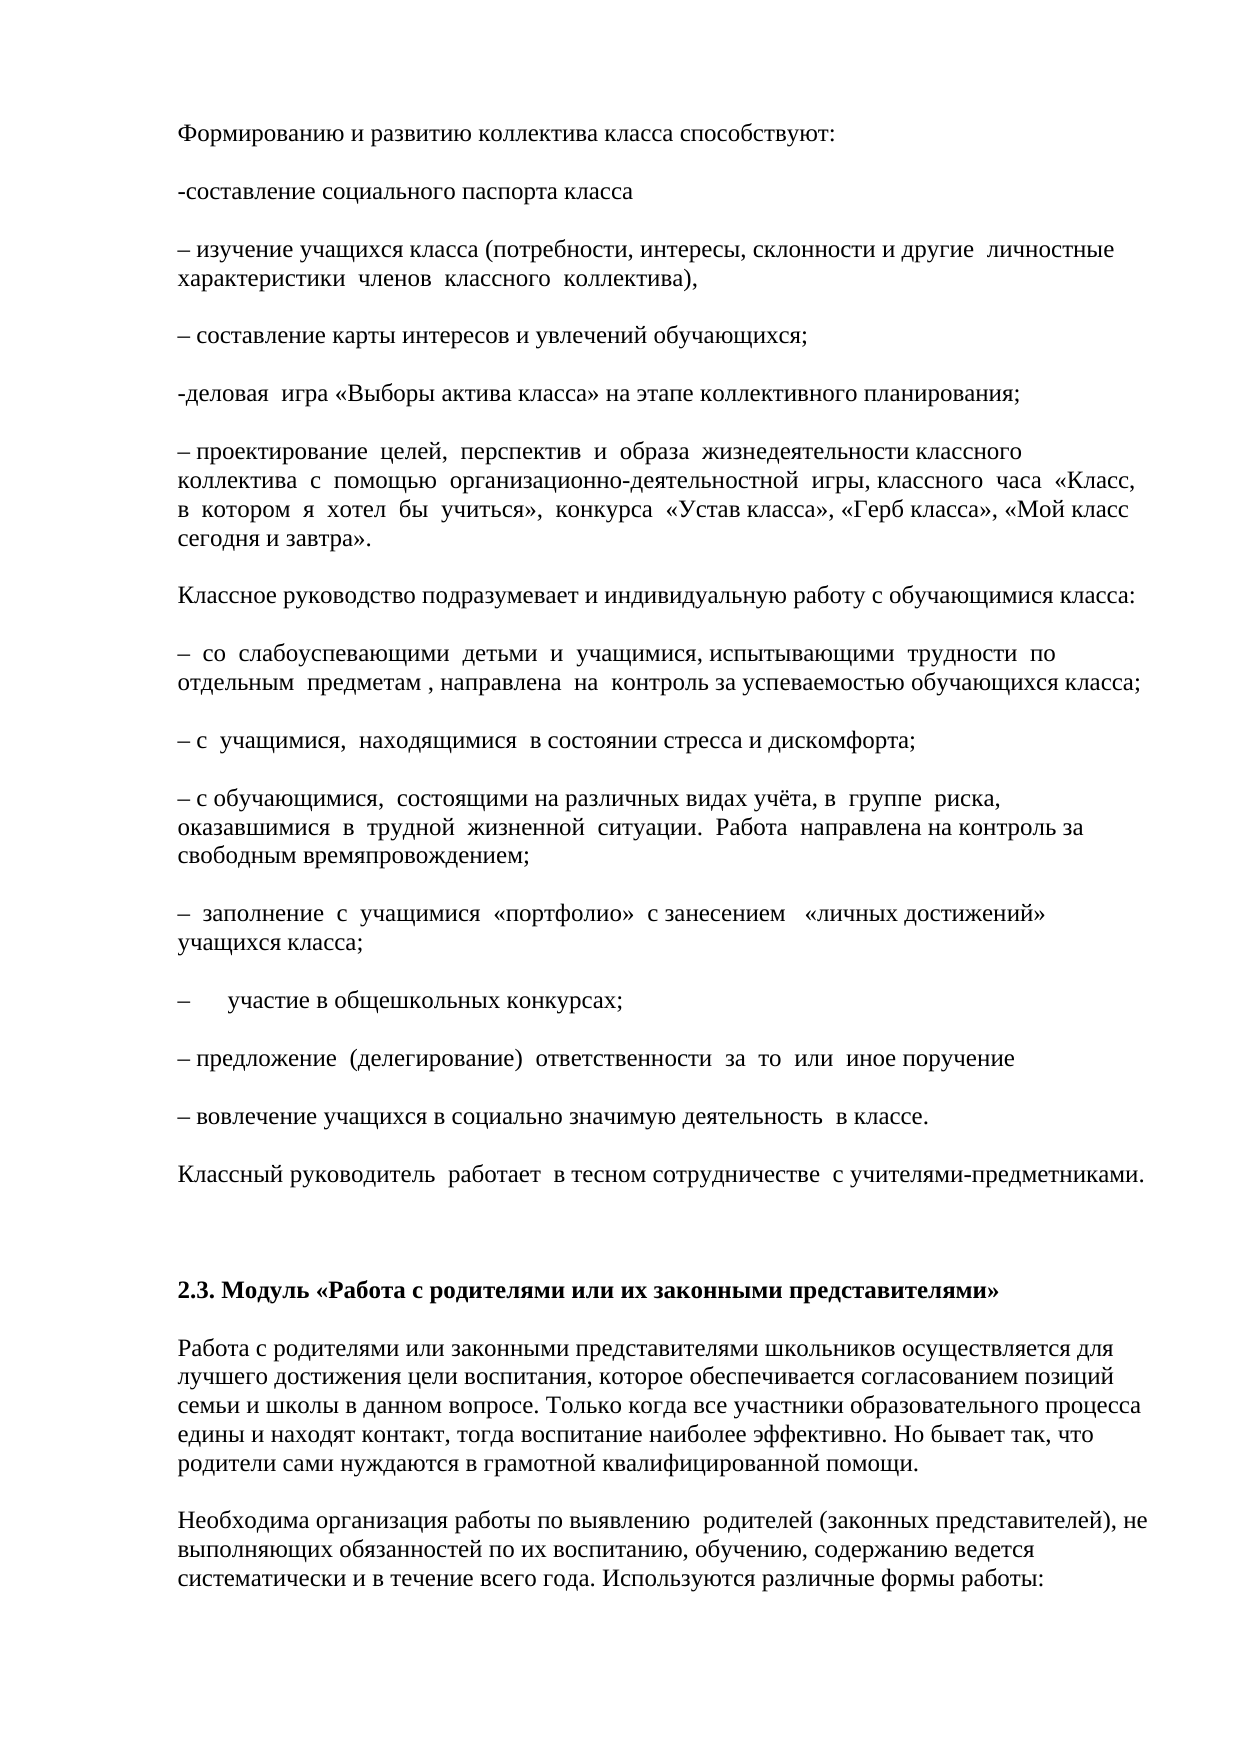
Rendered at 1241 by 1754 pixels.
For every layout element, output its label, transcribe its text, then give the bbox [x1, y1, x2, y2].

text – изучение учащихся класса (потребности, интересы, склонности и другие личностные характеристики членов классного коллектива), [177, 234, 1152, 291]
text – с обучающимися, состоящими на различных видах учёта, в группе риска, оказавшимися в трудной жизненной ситуации. Работа направлена на контроль за свободным времяпровождением; [177, 783, 1152, 869]
text Необходима организация работы по выявлению родителей (законных представителей), не выполняющих обязанностей по их воспитанию, обучению, содержанию ведется систематически и в течение всего года. Используются различные формы работы: [177, 1506, 1152, 1592]
text -составление социального паспорта класса [177, 176, 1152, 205]
text – проектирование целей, перспектив и образа жизнедеятельности классного коллектива с помощью организационно-деятельностной игры, классного часа «Класс, в котором я хотел бы учиться», конкурса «Устав класса», «Герб класса», «Мой класс сегодня и завтра». [177, 436, 1152, 551]
text – заполнение с учащимися «портфолио» с занесением «личных достижений» учащихся класса; [177, 898, 1152, 956]
text Формированию и развитию коллектива класса способствуют: [177, 118, 1152, 147]
text Работа с родителями или законными представителями школьников осуществляется для лучшего достижения цели воспитания, которое обеспечивается согласованием позиций семьи и школы в данном вопросе. Только когда все участники образовательного процесса едины и находят контакт, тогда воспитание наиболее эффективно. Но бывает так, что родители сами нуждаются в грамотной квалифицированной помощи. [177, 1333, 1152, 1476]
text – участие в общешкольных конкурсах; [177, 985, 1152, 1014]
text Классный руководитель работает в тесном сотрудничестве с учителями-предметниками. [177, 1159, 1152, 1188]
text 2.3. Модуль «Работа с родителями или их законными представителями» [177, 1275, 1152, 1303]
text -деловая игра «Выборы актива класса» на этапе коллективного планирования; [177, 378, 1152, 407]
text – составление карты интересов и увлечений обучающихся; [177, 321, 1152, 349]
text – со слабоуспевающими детьми и учащимися, испытывающими трудности по отдельным предметам , направлена на контроль за успеваемостью обучающихся класса; [177, 638, 1152, 696]
text Классное руководство подразумевает и индивидуальную работу с обучающимися класса: [177, 581, 1152, 609]
text – вовлечение учащихся в социально значимую деятельность в классе. [177, 1101, 1152, 1130]
text – с учащимися, находящимися в состоянии стресса и дискомфорта; [177, 725, 1152, 754]
text – предложение (делегирование) ответственности за то или иное поручение [177, 1043, 1152, 1072]
